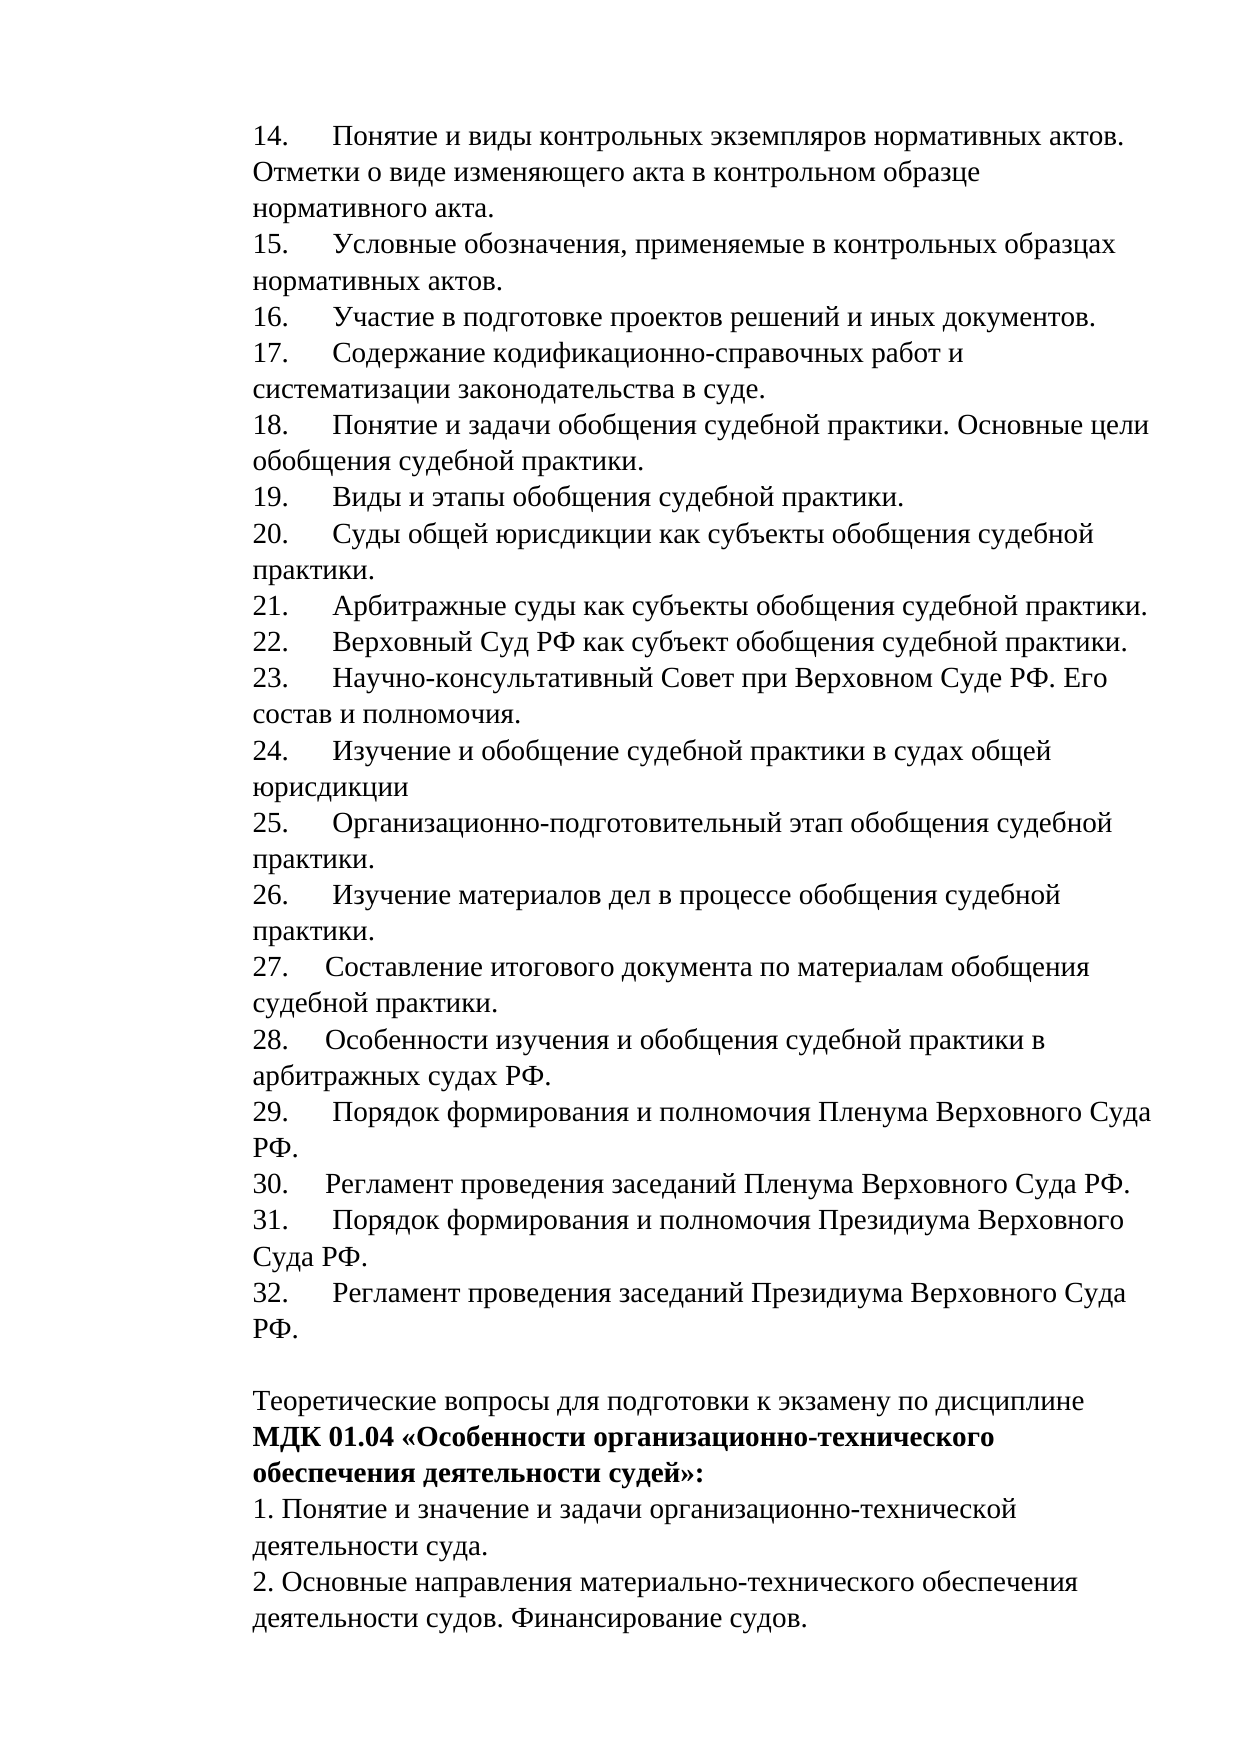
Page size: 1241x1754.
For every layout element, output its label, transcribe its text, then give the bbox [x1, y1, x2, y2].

list 2. Основные направления материально-технического обеспечения [252, 1564, 1152, 1597]
list деятельности суда. [252, 1528, 1152, 1561]
list 1. Понятие и значение и задачи организационно-технической [252, 1492, 1152, 1525]
list 20. Суды общей юрисдикции как субъекты обобщения судебной практики. [252, 516, 1152, 585]
list 28. Особенности изучения и обобщения судебной практики в арбитражных судах РФ. [252, 1022, 1152, 1091]
list 29. Порядок формирования и полномочия Пленума Верховного Суда РФ. [252, 1094, 1152, 1164]
list 23. Научно-консультативный Совет при Верховном Суде РФ. Его состав и полномочия. [252, 660, 1152, 730]
list 19. Виды и этапы обобщения судебной практики. [252, 479, 1152, 513]
list 18. Понятие и задачи обобщения судебной практики. Основные цели обобщения судебной практики. [252, 407, 1152, 477]
list 25. Организационно-подготовительный этап обобщения судебной практики. [252, 805, 1152, 874]
list 26. Изучение материалов дел в процессе обобщения судебной практики. [252, 877, 1152, 947]
list 30. Регламент проведения заседаний Пленума Верховного Суда РФ. [252, 1166, 1152, 1200]
list 22. Верховный Суд РФ как субъект обобщения судебной практики. [252, 624, 1152, 658]
list 15. Условные обозначения, применяемые в контрольных образцах нормативных актов. [252, 227, 1152, 296]
list 31. Порядок формирования и полномочия Президиума Верховного Суда РФ. [252, 1202, 1152, 1272]
list 24. Изучение и обобщение судебной практики в судах общей юрисдикции [252, 733, 1152, 802]
list деятельности судов. Финансирование судов. [252, 1600, 1152, 1634]
list 14. Понятие и виды контрольных экземпляров нормативных актов. Отметки о виде изменяющего акта в контрольном образце нормативного акта. [252, 118, 1152, 224]
list 27. Составление итогового документа по материалам обобщения судебной практики. [252, 949, 1152, 1019]
list 32. Регламент проведения заседаний Президиума Верховного Суда РФ. [252, 1275, 1152, 1344]
list 16. Участие в подготовке проектов решений и иных документов. [252, 299, 1152, 332]
list Теоретические вопросы для подготовки к экзамену по дисциплине МДК 01.04 «Особенности организационно-технического обеспечения деятельности судей»: [252, 1383, 1152, 1489]
list 17. Содержание кодификационно-справочных работ и систематизации законодательства в суде. [252, 335, 1152, 405]
list 21. Арбитражные суды как субъекты обобщения судебной практики. [252, 588, 1152, 622]
